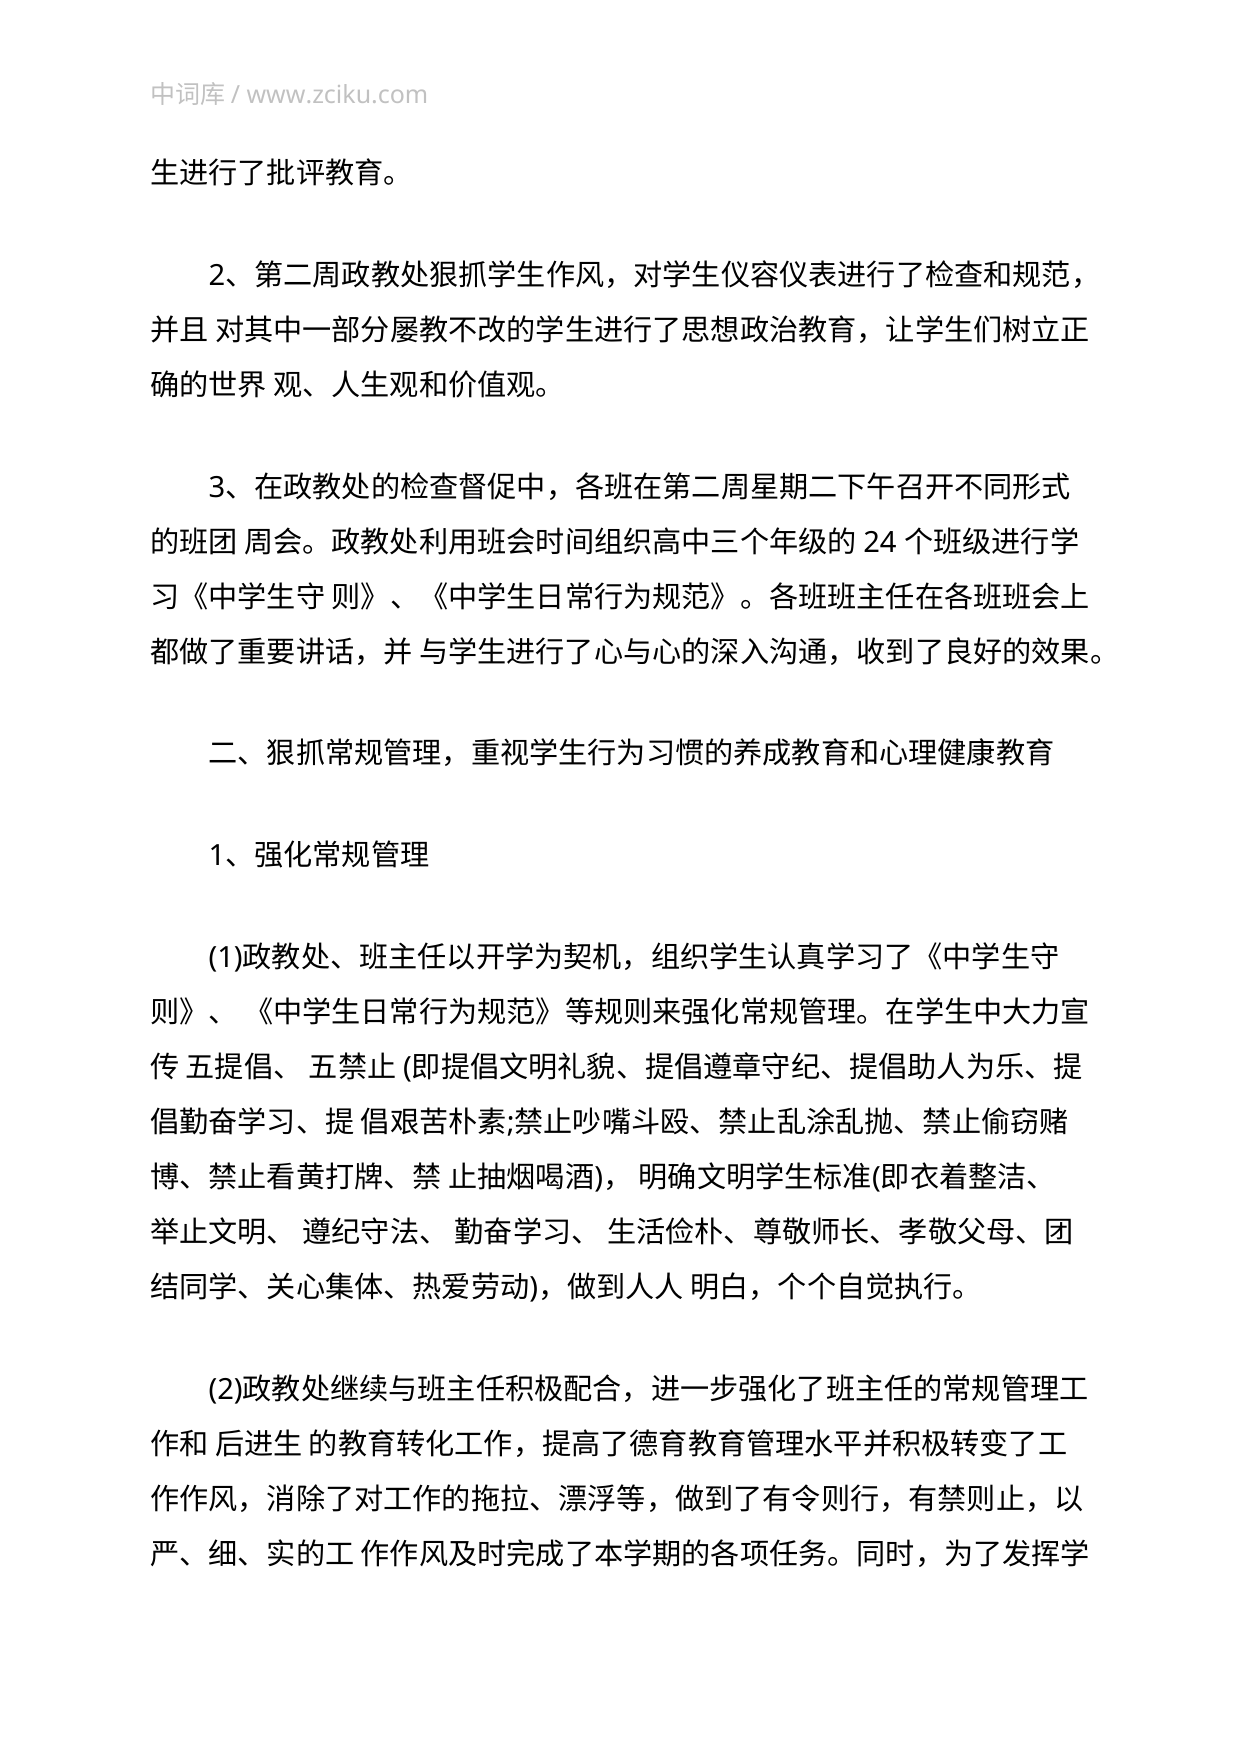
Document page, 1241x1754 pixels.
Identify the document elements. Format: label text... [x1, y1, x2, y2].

text 3、在政教处的检查督促中，各班在第二周星期二下午召开不同形式的班团 周会。政教处利用班会时间组织高中三个年级的 24 个班级进行学习《中学生守 则》、《中学生日常行为规范》。各班班主任在各班班会上都做了重要讲话，并 与学生进行了心与心的深入沟通，收到了良好的效果。 [150, 463, 1090, 671]
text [150, 1366, 1090, 1573]
text 1、强化常规管理 [150, 832, 1090, 874]
text 二、狠抓常规管理，重视学生行为习惯的养成教育和心理健康教育 [150, 730, 1090, 772]
text (1)政教处、班主任以开学为契机，组织学生认真学习了《中学生守则》、 《中学生日常行为规范》等规则来强化常规管理。在学生中大力宣传 五提倡、 五禁止 (即提倡文明礼貌、提倡遵章守纪、提倡助人为乐、提倡勤奋学习、提 倡艰苦朴素;禁止吵嘴斗殴、禁止乱涂乱抛、禁止偷窃赌博、禁止看黄打牌、禁 止抽烟喝酒)， 明确文明学生标准(即衣着整洁、 举止文明、 遵纪守法、 勤奋学习、 生活俭朴、尊敬师长、孝敬父母、团结同学、关心集体、热爱劳动)，做到人人 明白，个个自觉执行。 [150, 934, 1090, 1306]
text 2、第二周政教处狠抓学生作风，对学生仪容仪表进行了检查和规范，并且 对其中一部分屡教不改的学生进行了思想政治教育，让学生们树立正确的世界 观、人生观和价值观。 [150, 252, 1090, 404]
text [150, 150, 1090, 192]
